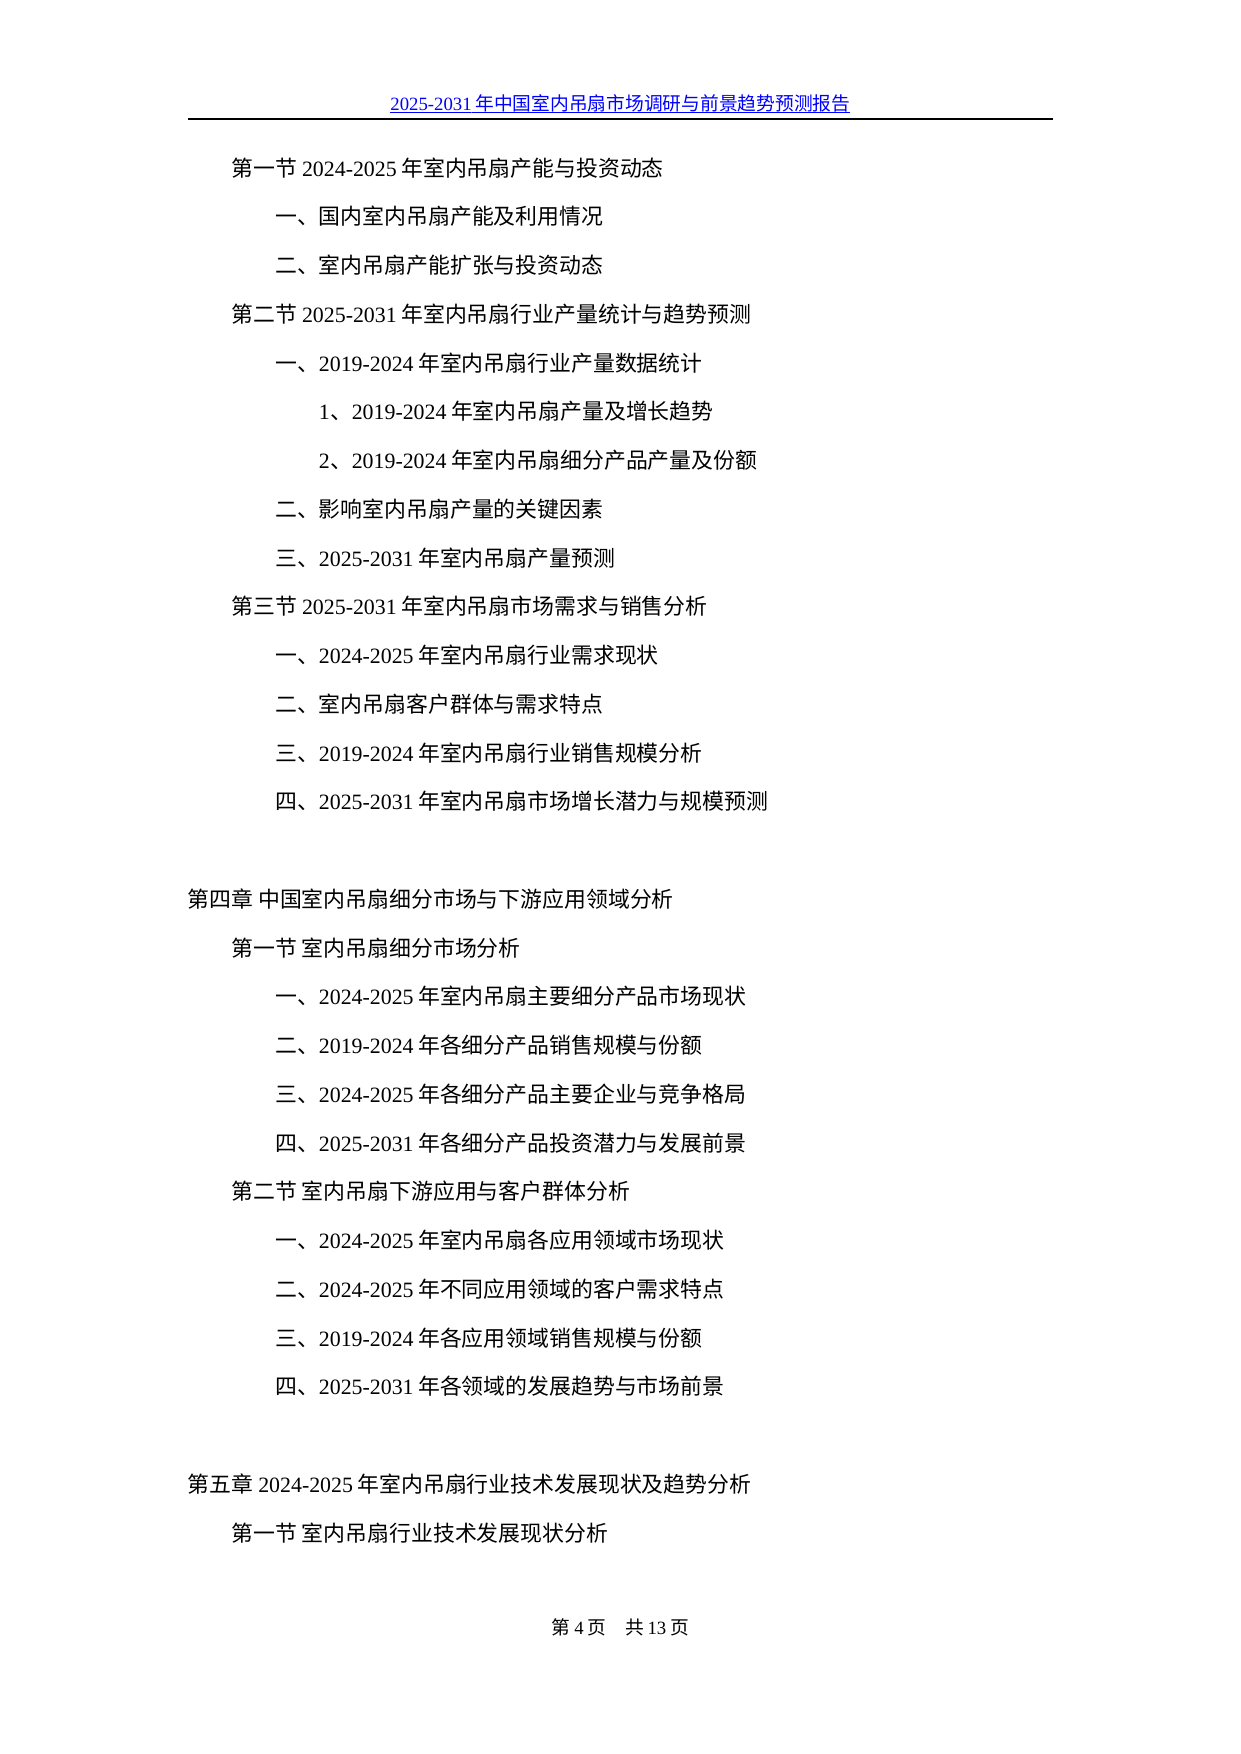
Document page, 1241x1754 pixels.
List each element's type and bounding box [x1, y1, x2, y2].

text [187, 150, 1053, 1548]
